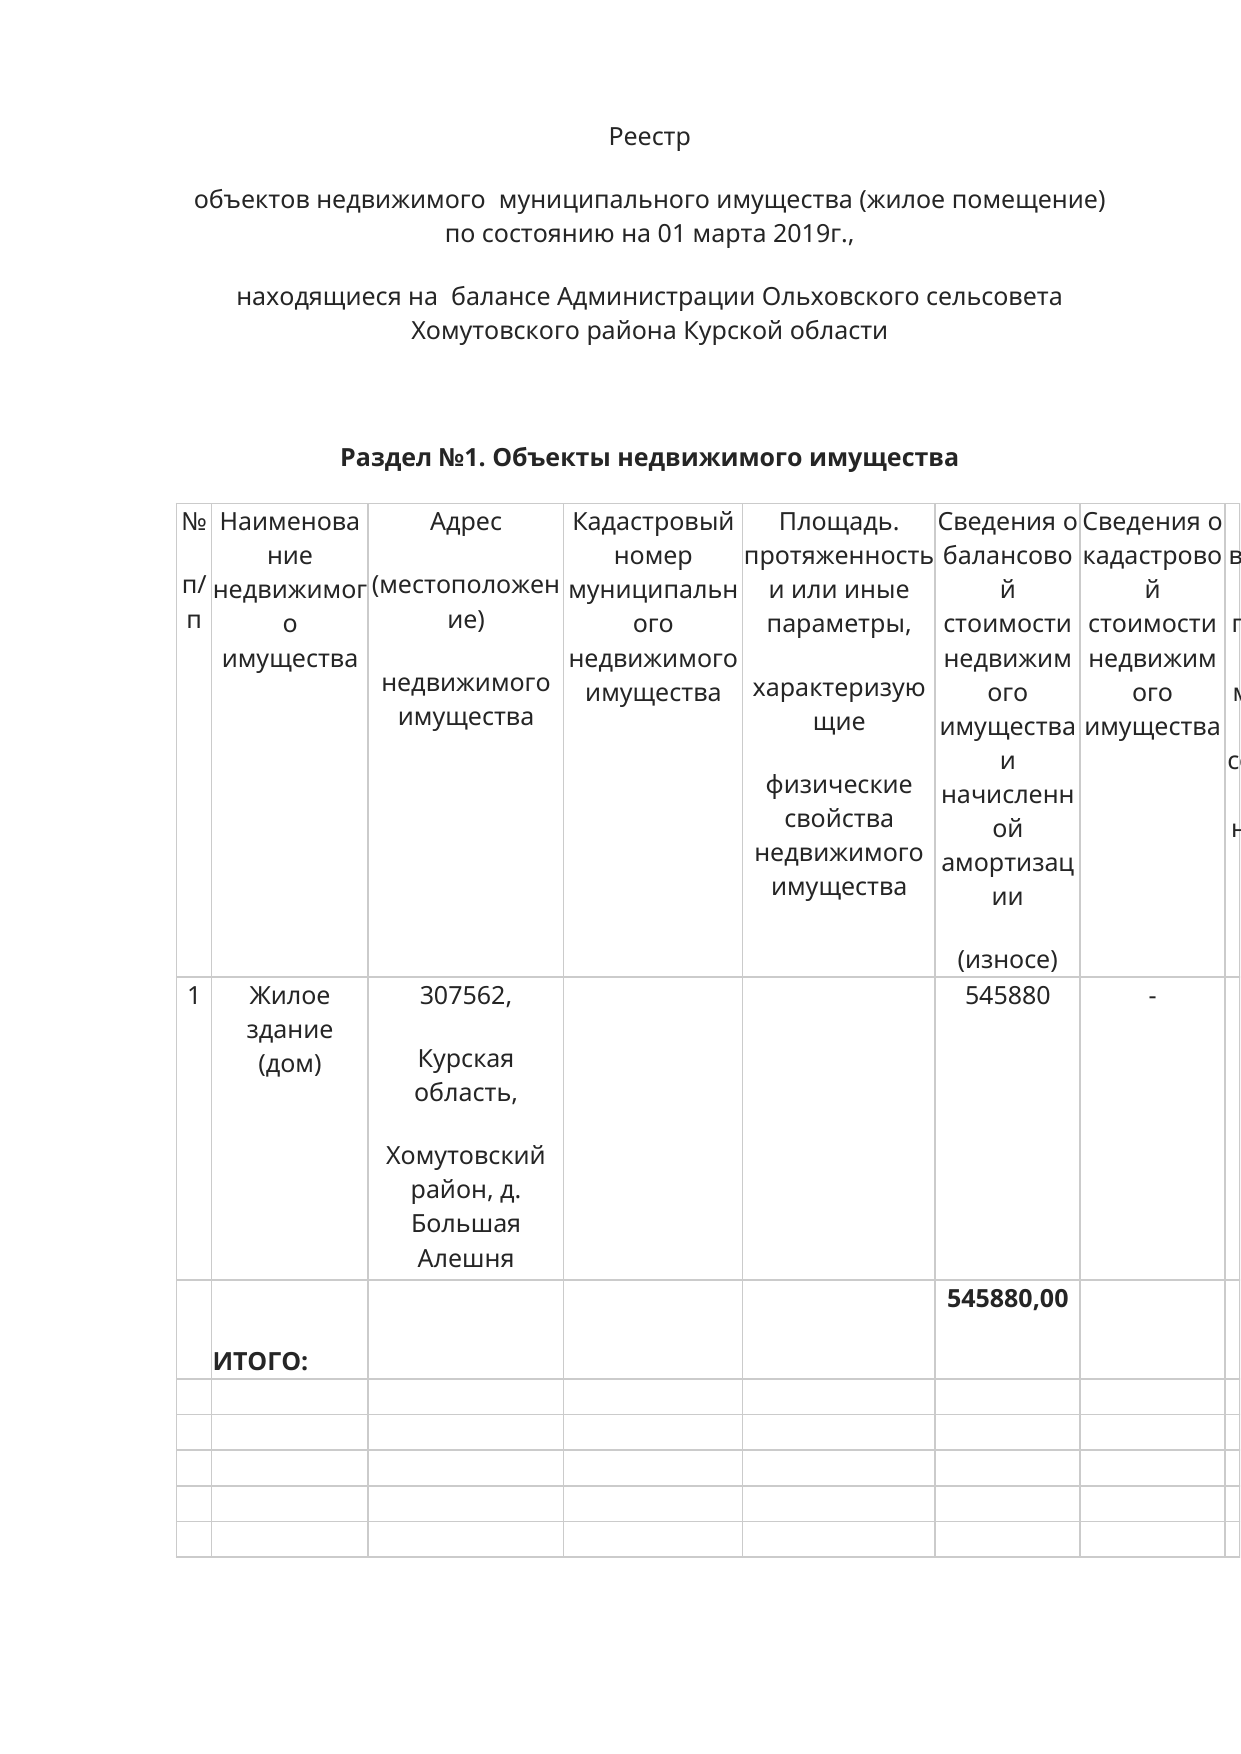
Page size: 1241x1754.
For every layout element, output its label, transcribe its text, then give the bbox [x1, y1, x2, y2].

text Реестр [177, 118, 1122, 152]
table_cell [1081, 1415, 1224, 1449]
table_cell [564, 1281, 742, 1378]
table_cell [564, 1415, 742, 1449]
table_cell [177, 1522, 211, 1556]
table_cell [743, 1522, 934, 1556]
table_cell [1081, 1380, 1224, 1414]
table_cell [1081, 1522, 1224, 1556]
table_cell [177, 1487, 211, 1521]
table_cell [212, 1487, 367, 1521]
table_cell [1081, 1281, 1224, 1378]
table_cell [1226, 1522, 1239, 1556]
table_cell [1226, 1281, 1239, 1378]
table_cell [369, 1281, 563, 1378]
text Раздел №1. Объекты недвижимого имущества [177, 439, 1122, 473]
table_header Адрес (местоположение) недвижимого имущества [369, 504, 563, 976]
table_cell [564, 1451, 742, 1485]
table_cell [212, 1522, 367, 1556]
table_cell [743, 1487, 934, 1521]
table_cell [212, 1380, 367, 1414]
table_cell [743, 1451, 934, 1485]
table_cell [1081, 1451, 1224, 1485]
table_cell [212, 1451, 367, 1485]
table_cell [1226, 1380, 1239, 1414]
table_cell [936, 1522, 1079, 1556]
table_cell [369, 1487, 563, 1521]
table_cell Жилое здание (дом) [212, 978, 367, 1279]
table_cell [1226, 1415, 1239, 1449]
table_cell [177, 1380, 211, 1414]
table_cell [564, 1522, 742, 1556]
table_cell [177, 1281, 211, 1378]
table_cell [743, 1415, 934, 1449]
table_cell 1 [177, 978, 211, 1279]
table_header Сведения о кадастровой стоимости недвижимого имущества [1081, 504, 1224, 976]
table_cell [369, 1522, 563, 1556]
table_cell [1226, 978, 1239, 1279]
table_cell [743, 978, 934, 1279]
text находящиеся на балансе Администрации Ольховского сельсовета Хомутовского района Курской области [177, 279, 1122, 347]
table_cell [1226, 1451, 1239, 1485]
table_header Даты возникновения и прекращения права муниципальной собственности на недвижимое имущество [1226, 504, 1239, 976]
table_cell [936, 1380, 1079, 1414]
table_cell [936, 1487, 1079, 1521]
table_cell ИТОГО: [212, 1281, 367, 1378]
table_cell [1226, 1487, 1239, 1521]
table_header Сведения о балансовой стоимости недвижимого имущества и начисленной амортизации (износе) [936, 504, 1079, 976]
table_cell [212, 1415, 367, 1449]
table_cell [564, 1380, 742, 1414]
table_cell [369, 1451, 563, 1485]
table_cell [743, 1380, 934, 1414]
table_cell [936, 1451, 1079, 1485]
table_header № п/п [177, 504, 211, 976]
table_cell - [1081, 978, 1224, 1279]
table_cell [369, 1380, 563, 1414]
table_cell [369, 1415, 563, 1449]
text объектов недвижимого муниципального имущества (жилое помещение) по состоянию на 01 марта 2019г., [177, 181, 1122, 249]
table_cell [564, 1487, 742, 1521]
table_cell [743, 1281, 934, 1378]
table_cell [564, 978, 742, 1279]
table_header Площадь. протяженность и или иные параметры, характеризующие физические свойства недвижимого имущества [743, 504, 934, 976]
table_cell [1081, 1487, 1224, 1521]
table_cell 545880,00 [936, 1281, 1079, 1378]
table_cell [936, 1415, 1079, 1449]
table_cell 545880 [936, 978, 1079, 1279]
table_header Наименование недвижимого имущества [212, 504, 367, 976]
table_cell 307562, Курская область, Хомутовский район, д. Большая Алешня [369, 978, 563, 1279]
table_cell [177, 1451, 211, 1485]
table_header Кадастровый номер муниципального недвижимого имущества [564, 504, 742, 976]
table_cell [177, 1415, 211, 1449]
